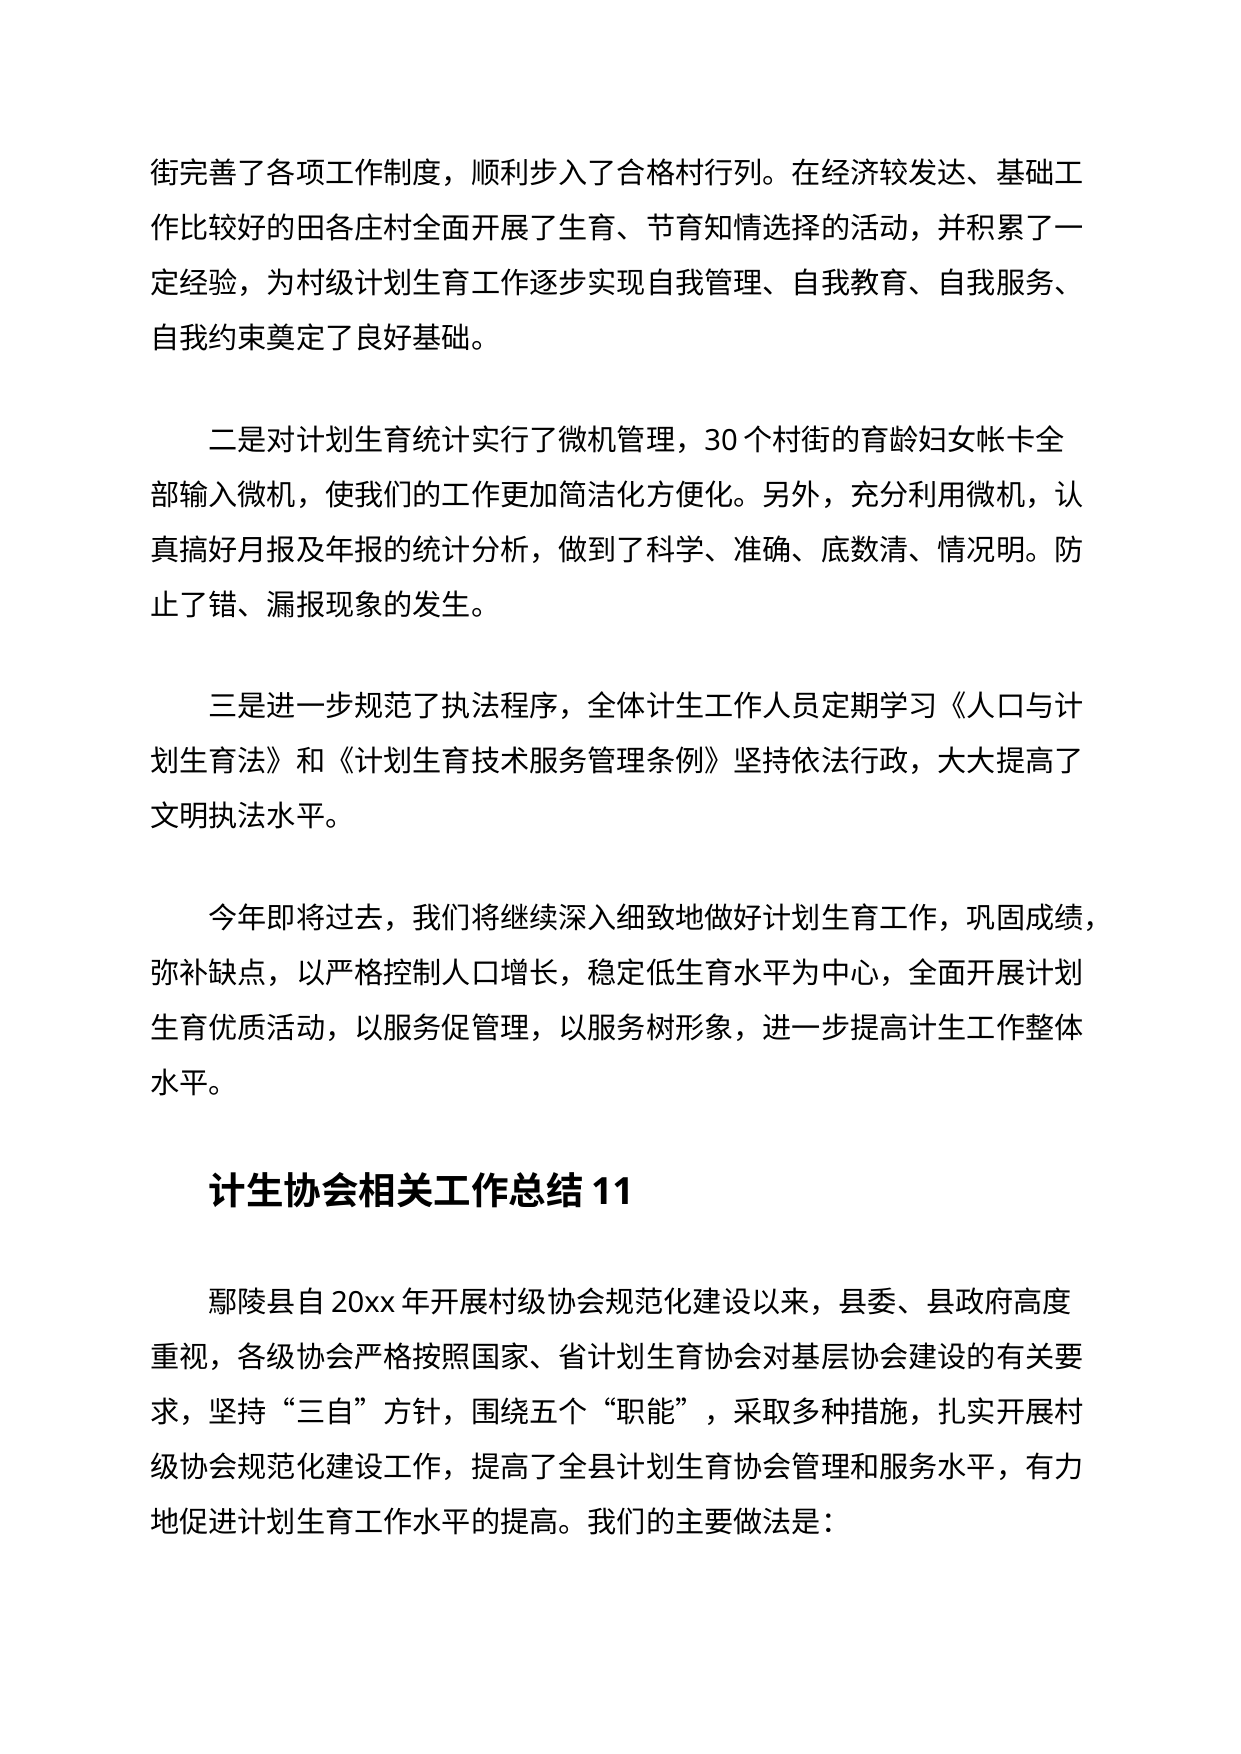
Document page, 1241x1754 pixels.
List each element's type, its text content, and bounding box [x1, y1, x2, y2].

text 三是进一步规范了执法程序，全体计生工作人员定期学习《人口与计划生育法》和《计划生育技术服务管理条例》坚持依法行政，大大提高了文明执法水平。 [150, 683, 1090, 835]
text 二是对计划生育统计实行了微机管理，30个村街的育龄妇女帐卡全部输入微机，使我们的工作更加简洁化方便化。另外，充分利用微机，认真搞好月报及年报的统计分析，做到了科学、准确、底数清、情况明。防止了错、漏报现象的发生。 [150, 416, 1090, 623]
text 鄢陵县自20xx年开展村级协会规范化建设以来，县委、县政府高度重视，各级协会严格按照国家、省计划生育协会对基层协会建设的有关要求，坚持“三自”方针，围绕五个“职能”，采取多种措施，扎实开展村级协会规范化建设工作，提高了全县计划生育协会管理和服务水平，有力地促进计划生育工作水平的提高。我们的主要做法是： [150, 1279, 1090, 1541]
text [150, 150, 1090, 357]
text 计生协会相关工作总结11 [150, 1161, 1090, 1216]
text 今年即将过去，我们将继续深入细致地做好计划生育工作，巩固成绩，弥补缺点，以严格控制人口增长，稳定低生育水平为中心，全面开展计划生育优质活动，以服务促管理，以服务树形象，进一步提高计生工作整体水平。 [150, 894, 1090, 1102]
